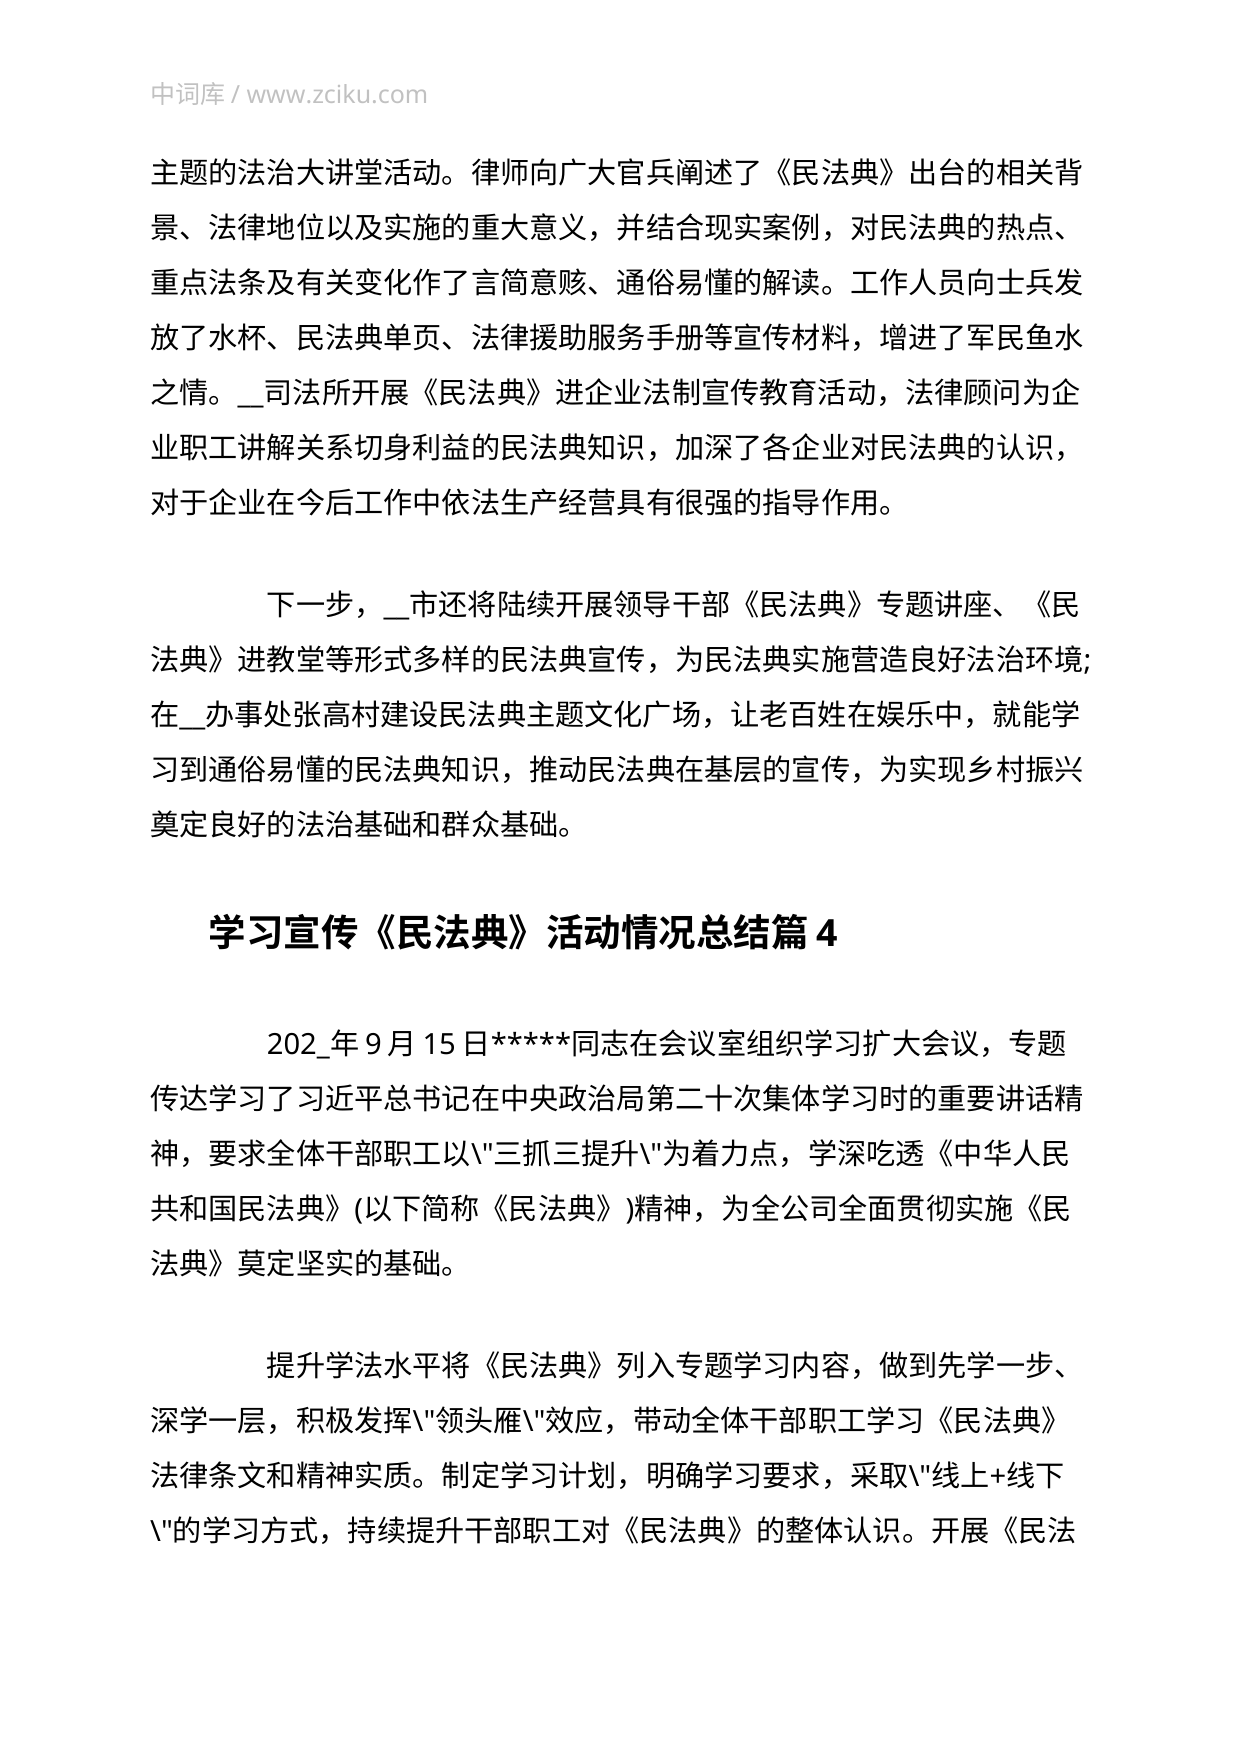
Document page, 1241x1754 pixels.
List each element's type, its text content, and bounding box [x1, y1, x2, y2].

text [150, 1342, 1090, 1549]
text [150, 150, 1090, 522]
text 202_年9月15日*****同志在会议室组织学习扩大会议，专题传达学习了习近平总书记在中央政治局第二十次集体学习时的重要讲话精神，要求全体干部职工以\"三抓三提升\"为着力点，学深吃透《中华人民共和国民法典》(以下简称《民法典》)精神，为全公司全面贯彻实施《民法典》莫定坚实的基础。 [150, 1021, 1090, 1283]
text 下一步，__市还将陆续开展领导干部《民法典》专题讲座、《民法典》进教堂等形式多样的民法典宣传，为民法典实施营造良好法治环境;在__办事处张高村建设民法典主题文化广场，让老百姓在娱乐中，就能学习到通俗易懂的民法典知识，推动民法典在基层的宣传，为实现乡村振兴奠定良好的法治基础和群众基础。 [150, 581, 1090, 843]
text 学习宣传《民法典》活动情况总结篇4 [150, 903, 1090, 957]
